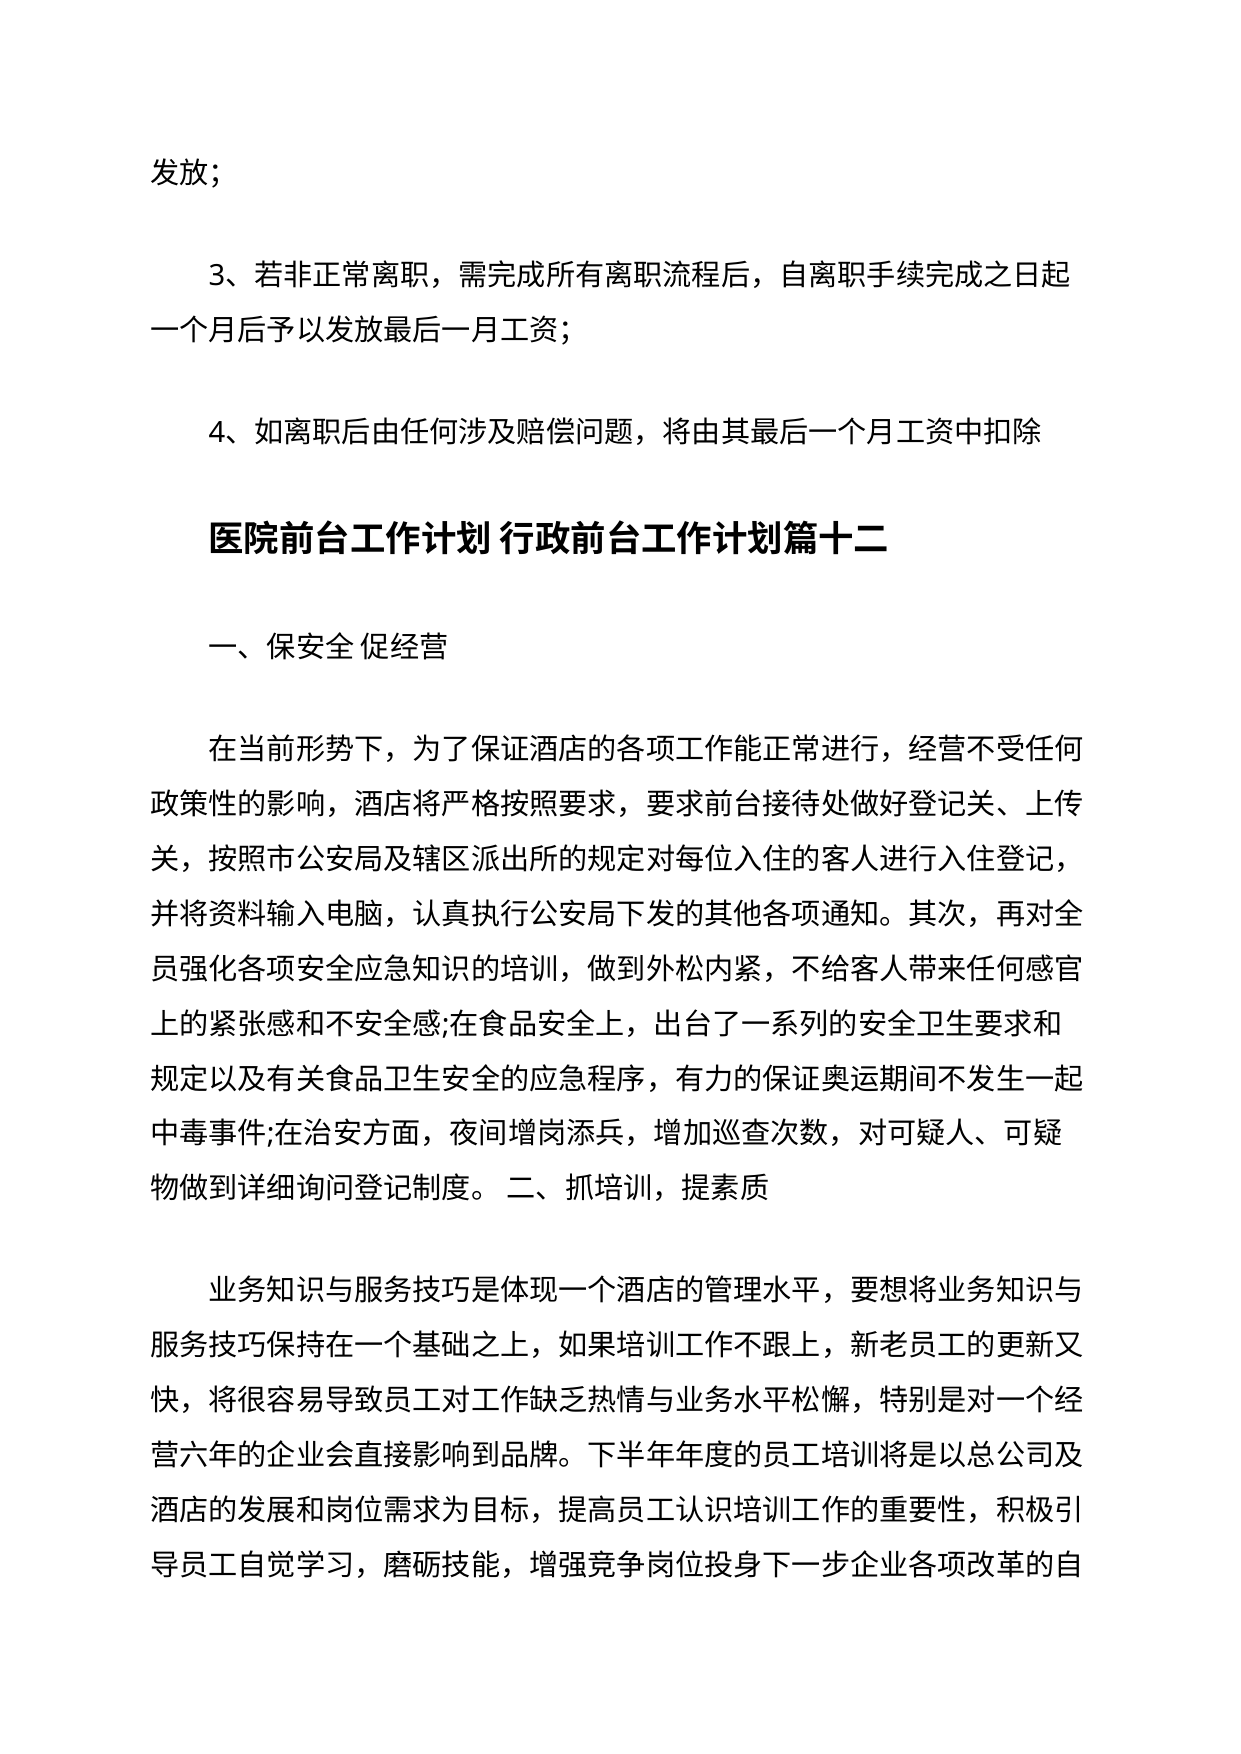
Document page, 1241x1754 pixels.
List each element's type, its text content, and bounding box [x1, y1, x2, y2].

text 医院前台工作计划 行政前台工作计划篇十二 [150, 511, 1090, 562]
text 4、如离职后由任何涉及赔偿问题，将由其最后一个月工资中扣除 [150, 408, 1090, 451]
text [150, 150, 1090, 192]
text 一、保安全 促经营 [150, 624, 1090, 666]
text 3、若非正常离职，需完成所有离职流程后，自离职手续完成之日起一个月后予以发放最后一月工资； [150, 252, 1090, 349]
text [150, 1267, 1090, 1584]
text 在当前形势下，为了保证酒店的各项工作能正常进行，经营不受任何政策性的影响，酒店将严格按照要求，要求前台接待处做好登记关、上传关，按照市公安局及辖区派出所的规定对每位入住的客人进行入住登记，并将资料输入电脑，认真执行公安局下发的其他各项通知。其次，再对全员强化各项安全应急知识的培训，做到外松内紧，不给客人带来任何感官上的紧张感和不安全感;在食品安全上，出台了一系列的安全卫生要求和规定以及有关食品卫生安全的应急程序，有力的保证奥运期间不发生一起中毒事件;在治安方面，夜间增岗添兵，增加巡查次数，对可疑人、可疑物做到详细询问登记制度。 二、抓培训，提素质 [150, 726, 1090, 1207]
